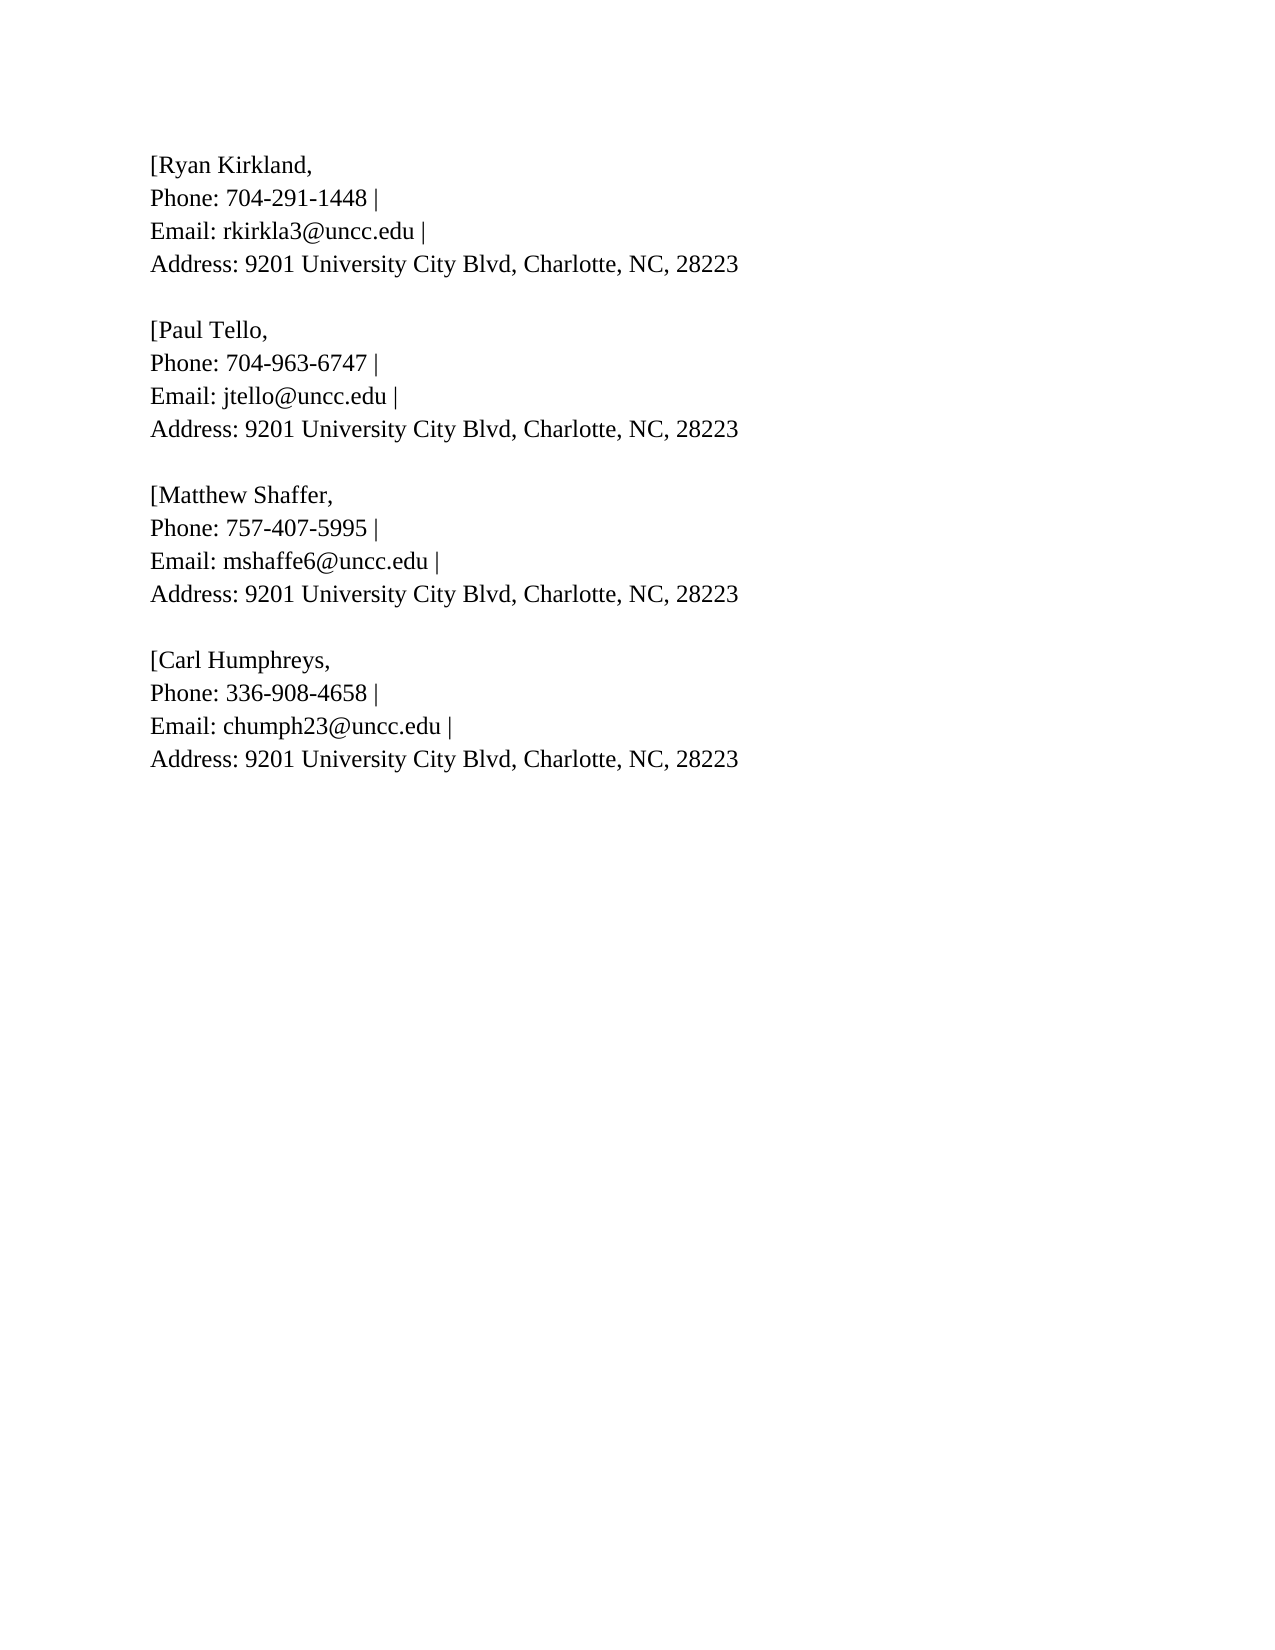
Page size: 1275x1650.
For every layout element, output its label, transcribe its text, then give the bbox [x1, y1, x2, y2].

text [Matthew Shaffer, [150, 480, 1125, 509]
text Phone: 704-963-6747 | [150, 348, 1125, 377]
text Phone: 336-908-4658 | [150, 678, 1125, 707]
text Address: 9201 University City Blvd, Charlotte, NC, 28223 [150, 249, 1125, 278]
text Email: jtello@uncc.edu | [150, 381, 1125, 410]
text Address: 9201 University City Blvd, Charlotte, NC, 28223 [150, 414, 1125, 443]
text Phone: 704-291-1448 | [150, 183, 1125, 212]
text Email: chumph23@uncc.edu | [150, 711, 1125, 740]
text [Paul Tello, [150, 315, 1125, 344]
text Phone: 757-407-5995 | [150, 513, 1125, 542]
text Address: 9201 University City Blvd, Charlotte, NC, 28223 [150, 744, 1125, 773]
text [Carl Humphreys, [150, 645, 1125, 674]
text [Ryan Kirkland, [150, 150, 1125, 179]
text Address: 9201 University City Blvd, Charlotte, NC, 28223 [150, 579, 1125, 608]
text Email: rkirkla3@uncc.edu | [150, 216, 1125, 245]
text Email: mshaffe6@uncc.edu | [150, 546, 1125, 575]
